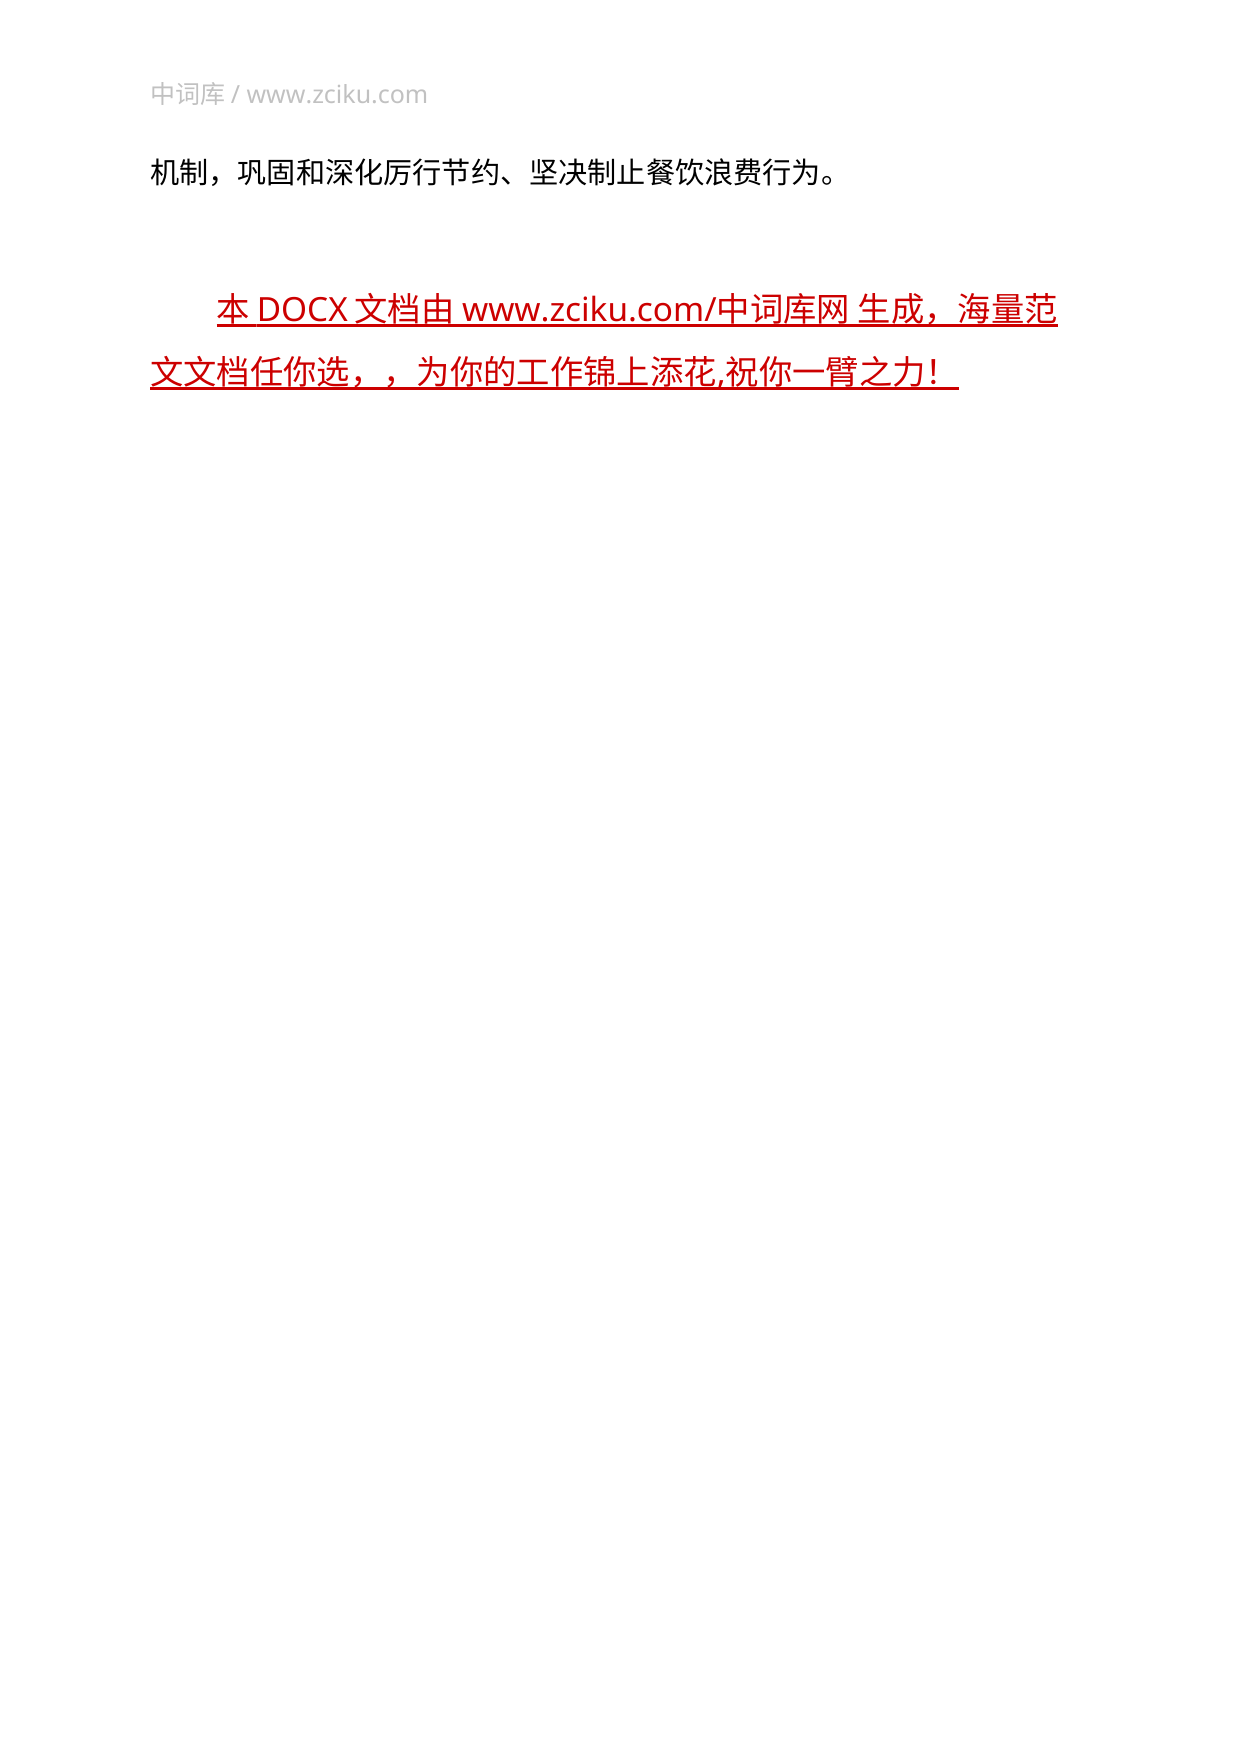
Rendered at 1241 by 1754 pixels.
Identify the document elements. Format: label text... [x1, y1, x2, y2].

text 本DOCX文档由 www.zciku.com/中词库网 生成，海量范文文档任你选，，为你的工作锦上添花,祝你一臂之力！ [150, 283, 1090, 394]
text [150, 150, 1090, 192]
